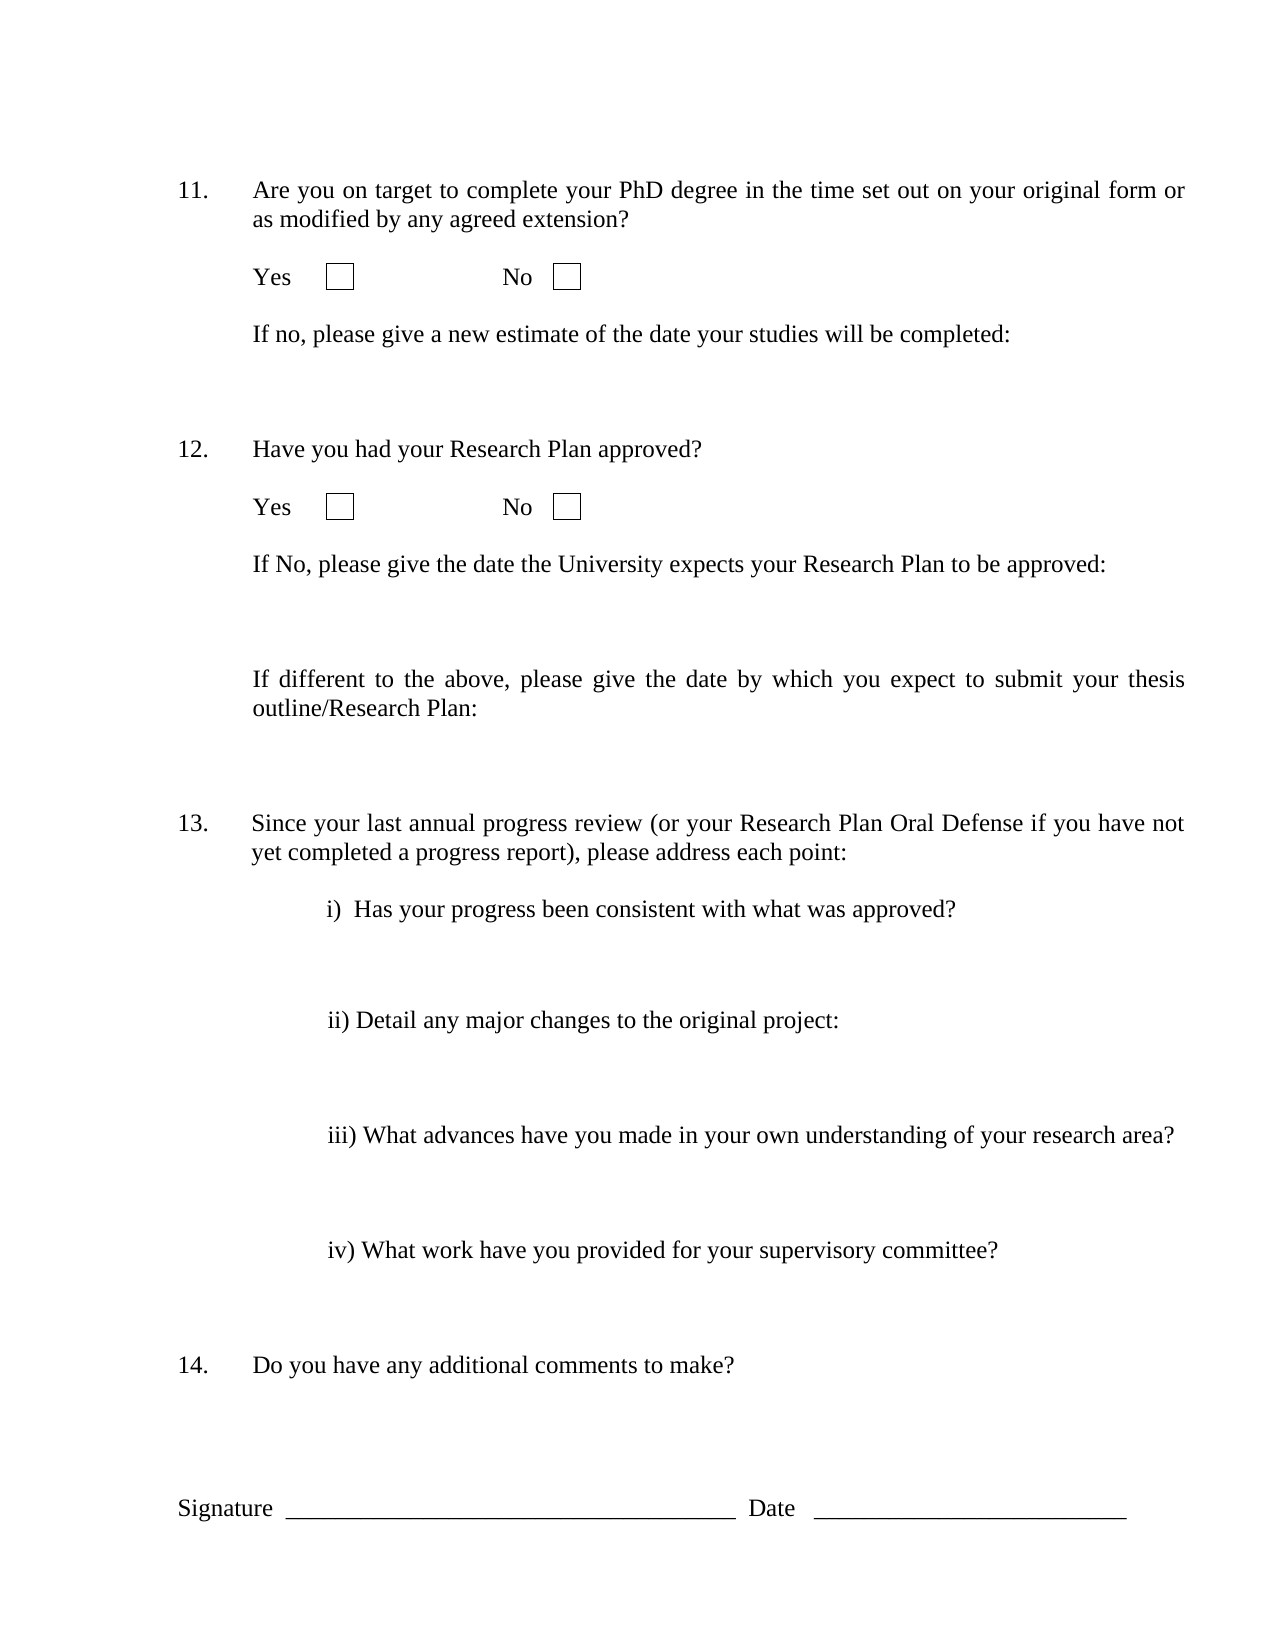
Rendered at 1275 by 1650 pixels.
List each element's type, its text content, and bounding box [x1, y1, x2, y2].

text If no, please give a new estimate of the date your studies will be completed: [177, 319, 1186, 348]
text 14. Do you have any additional comments to make? [177, 1350, 1186, 1378]
text ii) Detail any major changes to the original project: [251, 1005, 1186, 1033]
text If No, please give the date the University expects your Research Plan to be approved: [177, 549, 1186, 578]
text Yes No [252, 262, 1186, 291]
text If different to the above, please give the date by which you expect to submit your thesis outline/Research Plan: [252, 664, 1186, 722]
text Signature ____________________________________ Date _________________________ [177, 1493, 1186, 1522]
text 12. Have you had your Research Plan approved? [177, 434, 1186, 463]
text Yes No [252, 492, 1186, 521]
text iii) What advances have you made in your own understanding of your research area? [327, 1120, 1186, 1148]
text 13. Since your last annual progress review (or your Research Plan Oral Defense if you have not yet completed a progress report), please address each point: [177, 808, 1186, 866]
text i) Has your progress been consistent with what was approved? [326, 894, 1186, 923]
text iv) What work have you provided for your supervisory committee? [326, 1235, 1186, 1263]
text 11. Are you on target to complete your PhD degree in the time set out on your original form or as modified by any agreed extension? [177, 176, 1186, 233]
